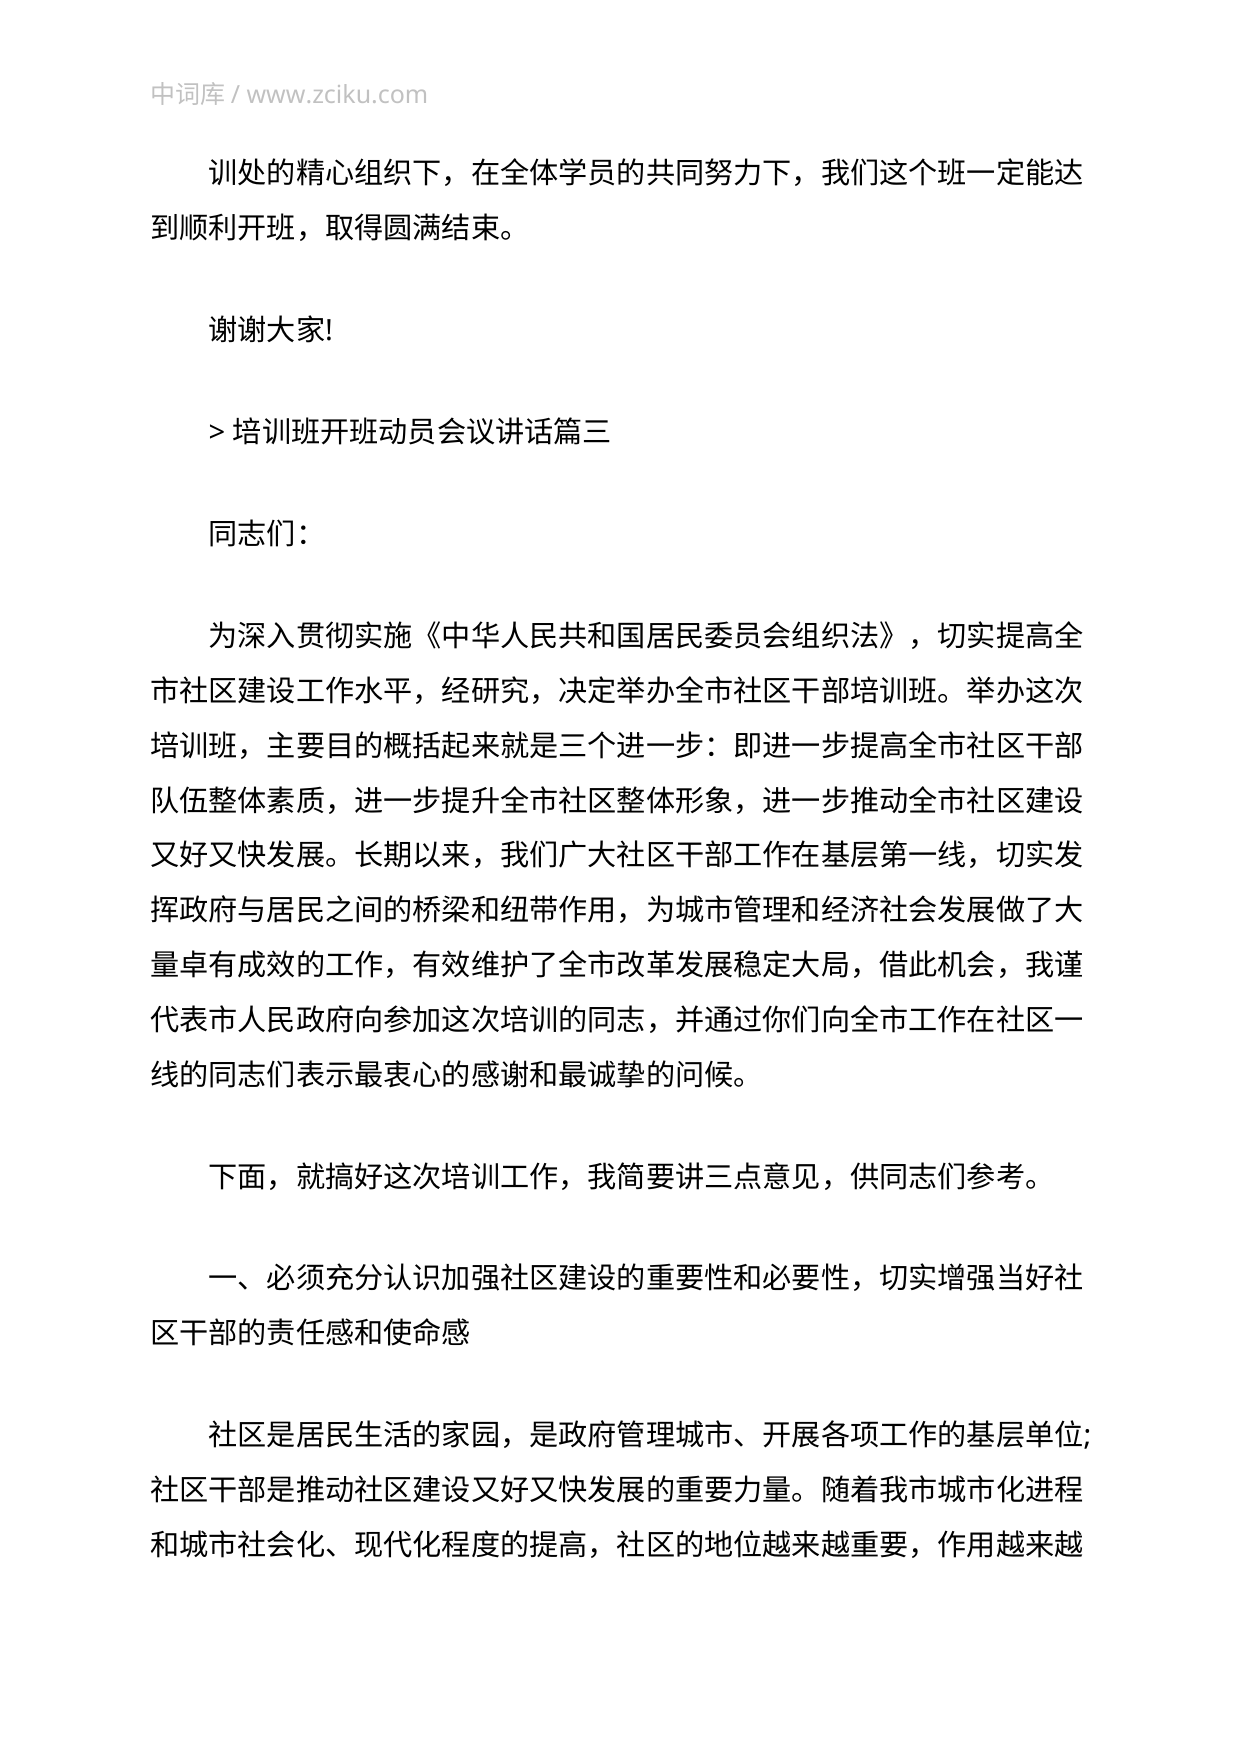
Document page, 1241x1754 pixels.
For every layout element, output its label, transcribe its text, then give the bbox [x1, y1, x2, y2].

text > 培训班开班动员会议讲话篇三 [150, 409, 1090, 451]
text 下面，就搞好这次培训工作，我简要讲三点意见，供同志们参考。 [150, 1153, 1090, 1196]
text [150, 1412, 1090, 1564]
text 同志们： [150, 511, 1090, 553]
text 训处的精心组织下，在全体学员的共同努力下，我们这个班一定能达到顺利开班，取得圆满结束。 [150, 150, 1090, 247]
text 一、必须充分认识加强社区建设的重要性和必要性，切实增强当好社区干部的责任感和使命感 [150, 1255, 1090, 1352]
text 谢谢大家! [150, 307, 1090, 349]
text 为深入贯彻实施《中华人民共和国居民委员会组织法》，切实提高全市社区建设工作水平，经研究，决定举办全市社区干部培训班。举办这次培训班，主要目的概括起来就是三个进一步：即进一步提高全市社区干部队伍整体素质，进一步提升全市社区整体形象，进一步推动全市社区建设又好又快发展。长期以来，我们广大社区干部工作在基层第一线，切实发挥政府与居民之间的桥梁和纽带作用，为城市管理和经济社会发展做了大量卓有成效的工作，有效维护了全市改革发展稳定大局，借此机会，我谨代表市人民政府向参加这次培训的同志，并通过你们向全市工作在社区一线的同志们表示最衷心的感谢和最诚挚的问候。 [150, 612, 1090, 1094]
